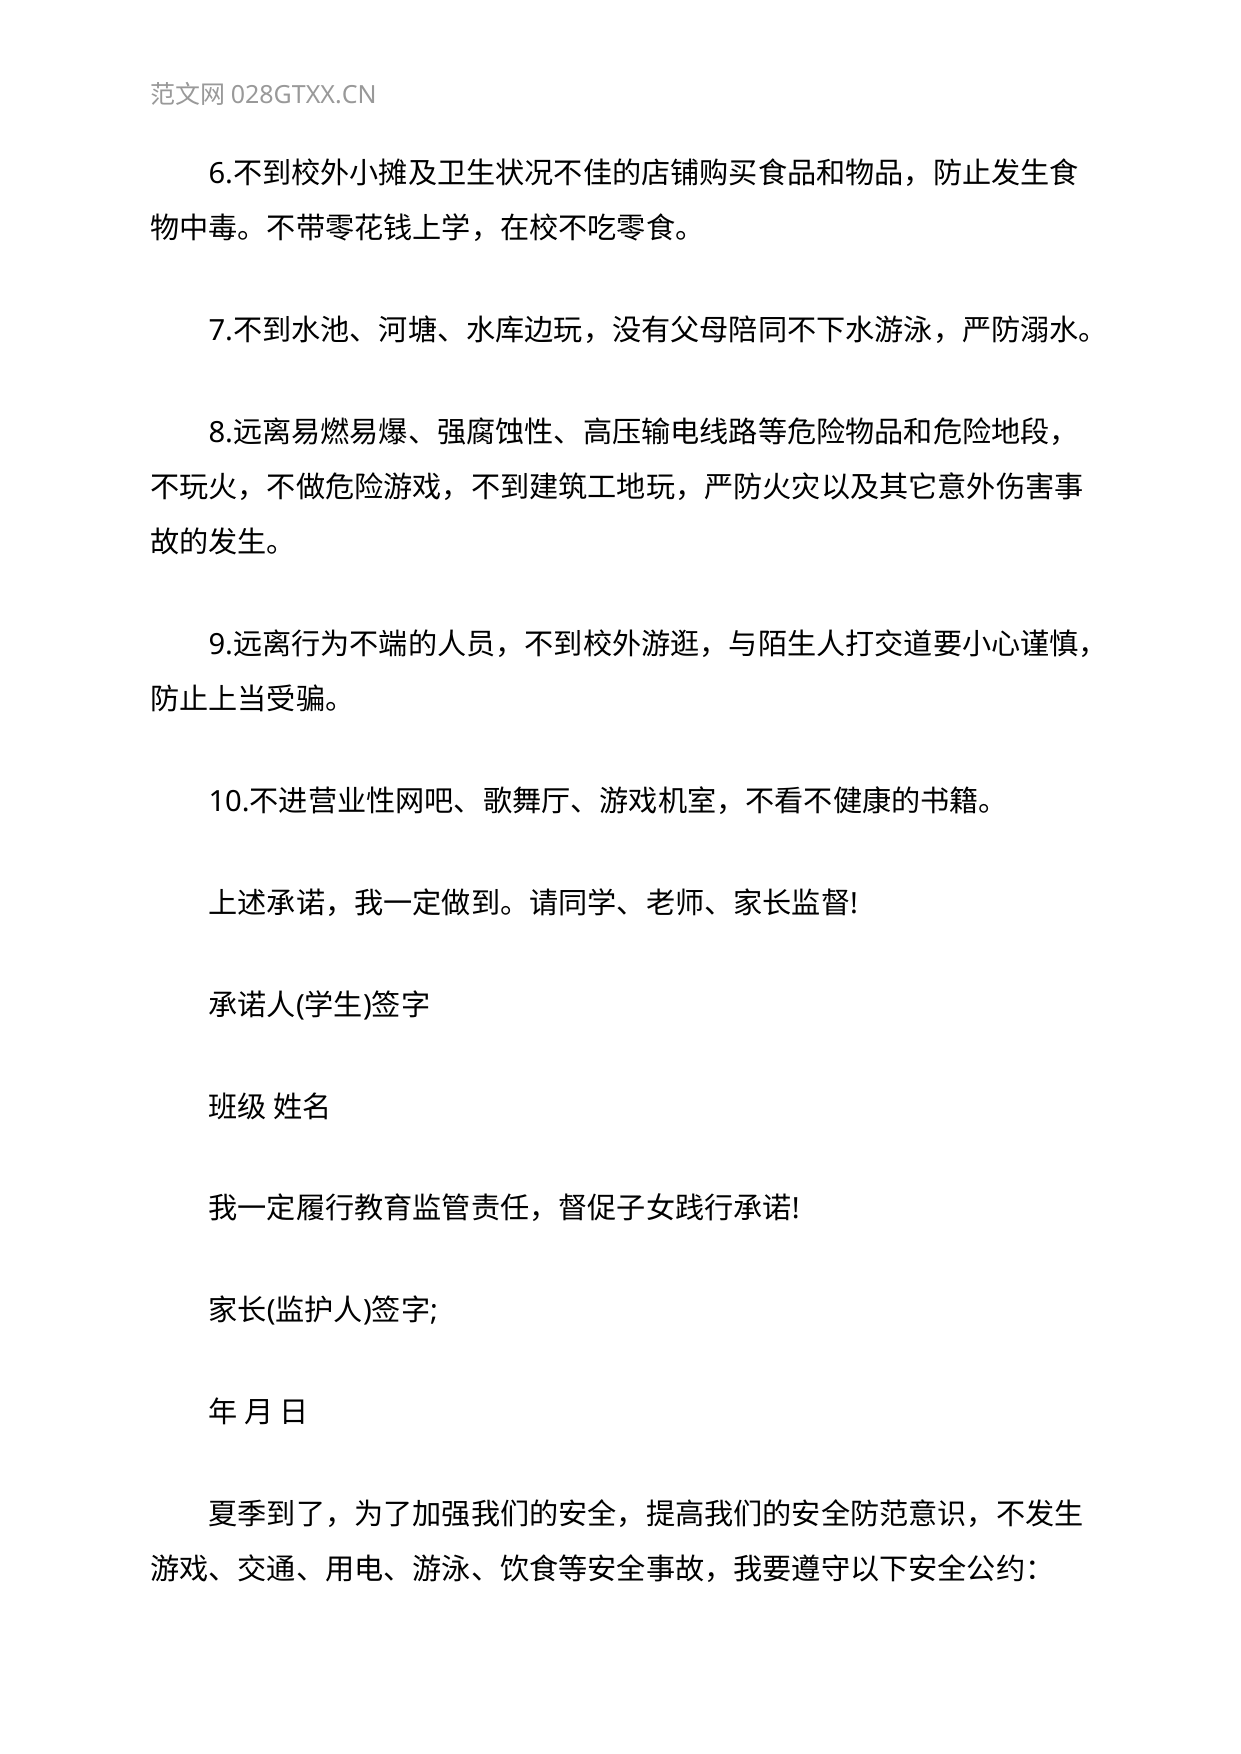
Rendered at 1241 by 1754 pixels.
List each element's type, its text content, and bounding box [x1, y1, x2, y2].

text 我一定履行教育监管责任，督促子女践行承诺! [150, 1185, 1090, 1227]
text 7.不到水池、河塘、水库边玩，没有父母陪同不下水游泳，严防溺水。 [150, 307, 1090, 349]
text 家长(监护人)签字; [150, 1287, 1090, 1329]
text 6.不到校外小摊及卫生状况不佳的店铺购买食品和物品，防止发生食物中毒。不带零花钱上学，在校不吃零食。 [150, 150, 1090, 247]
text 8.远离易燃易爆、强腐蚀性、高压输电线路等危险物品和危险地段，不玩火，不做危险游戏，不到建筑工地玩，严防火灾以及其它意外伤害事故的发生。 [150, 409, 1090, 561]
text 夏季到了，为了加强我们的安全，提高我们的安全防范意识，不发生游戏、交通、用电、游泳、饮食等安全事故，我要遵守以下安全公约： [150, 1491, 1090, 1588]
text 上述承诺，我一定做到。请同学、老师、家长监督! [150, 879, 1090, 922]
text 班级 姓名 [150, 1083, 1090, 1125]
text 承诺人(学生)签字 [150, 981, 1090, 1023]
text 年 月 日 [150, 1389, 1090, 1431]
text 10.不进营业性网吧、歌舞厅、游戏机室，不看不健康的书籍。 [150, 777, 1090, 819]
text 9.远离行为不端的人员，不到校外游逛，与陌生人打交道要小心谨慎，防止上当受骗。 [150, 620, 1090, 718]
